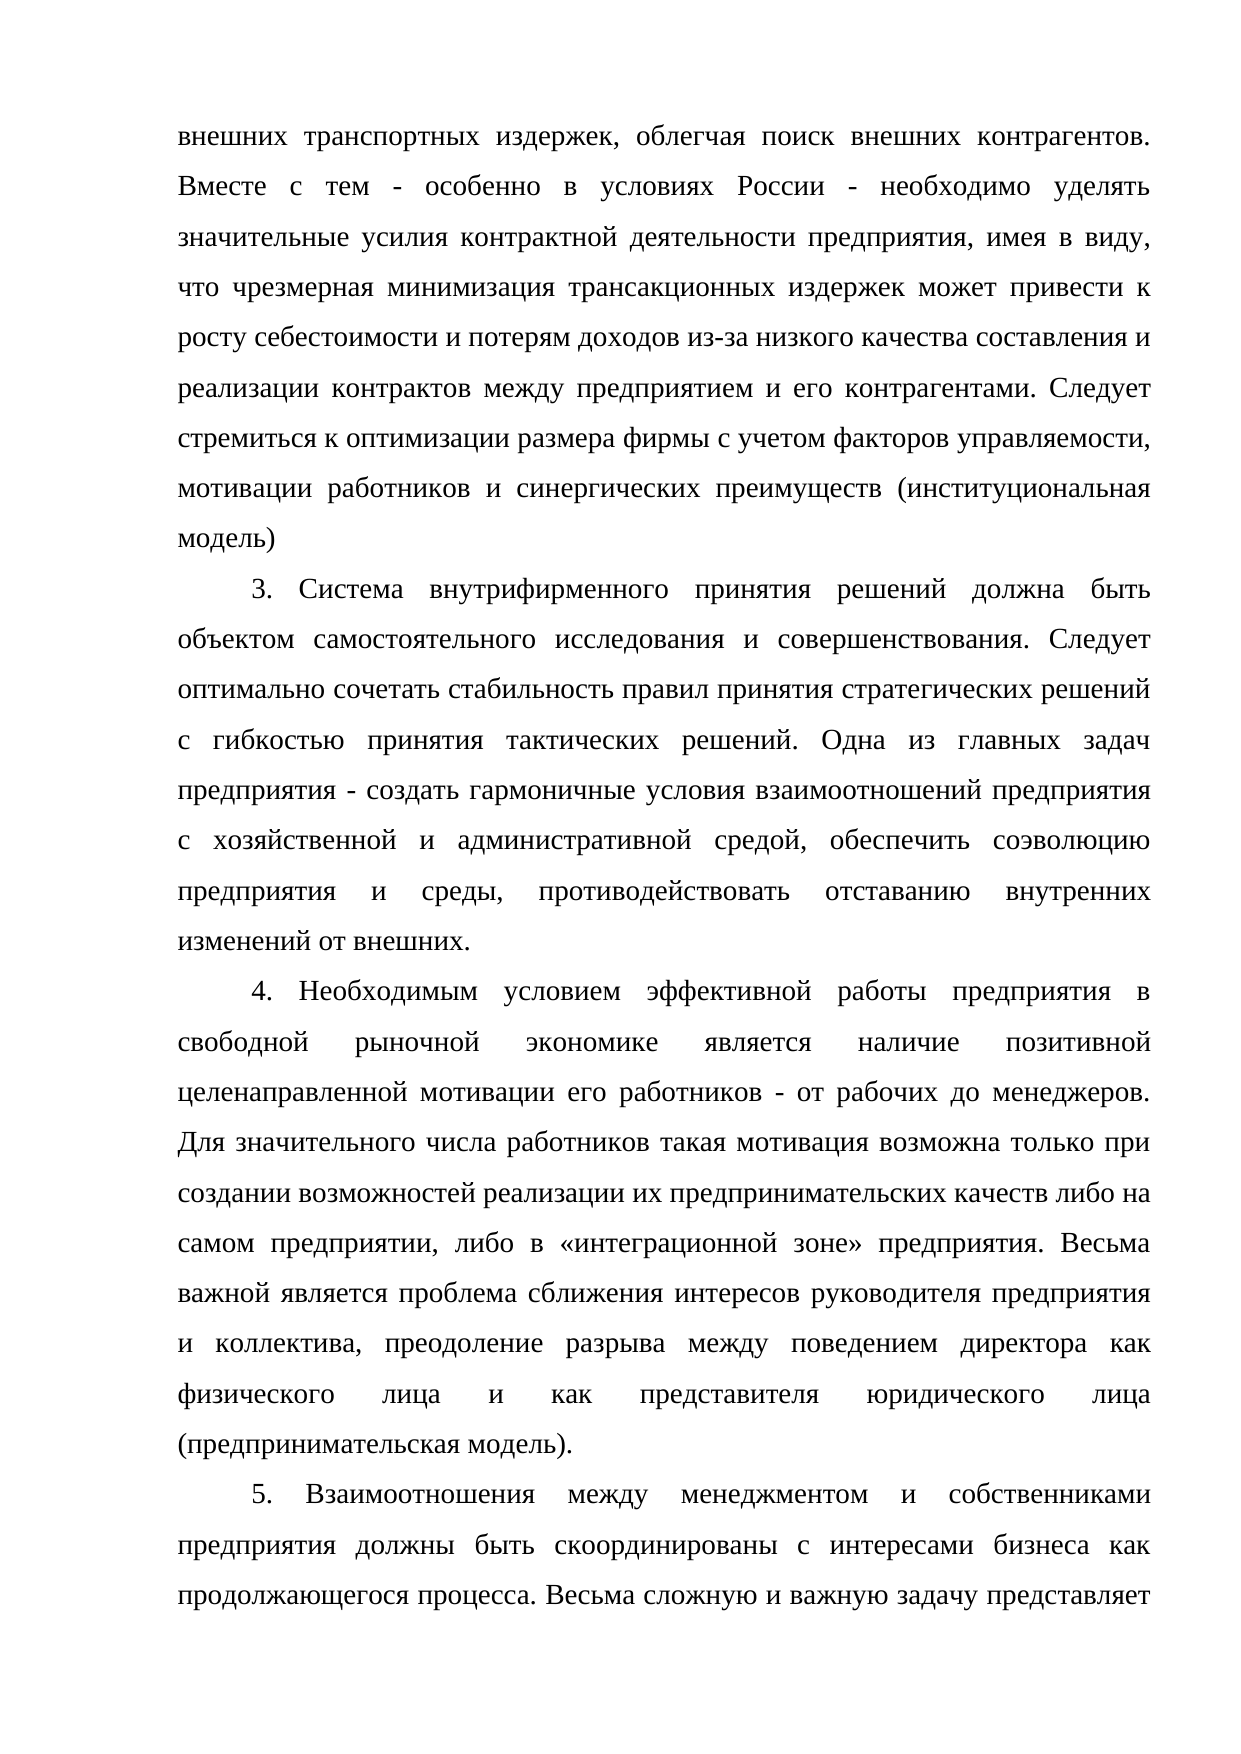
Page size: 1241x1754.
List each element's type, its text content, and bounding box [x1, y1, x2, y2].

text 4. Необходимым условием эффективной работы предприятия в свободной рыночной экономике является наличие позитивной целенаправленной мотивации его работников - от рабочих до менеджеров. Для значительного числа работников такая мотивация возможна только при создании возможностей реализации их предпринимательских качеств либо на самом предприятии, либо в «интеграционной зоне» предприятия. Весьма важной является проблема сближения интересов руководителя предприятия и коллектива, преодоление разрыва между поведением директора как физического лица и как представителя юридического лица (предпринимательская модель). [177, 973, 1152, 1460]
text 3. Система внутрифирменного принятия решений должна быть объектом самостоятельного исследования и совершенствования. Следует оптимально сочетать стабильность правил принятия стратегических решений с гибкостью принятия тактических решений. Одна из главных задач предприятия - создать гармоничные условия взаимоотношений предприятия с хозяйственной и административной средой, обеспечить соэволюцию предприятия и среды, противодействовать отставанию внутренних изменений от внешних. [177, 571, 1152, 957]
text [177, 1477, 1152, 1611]
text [177, 118, 1152, 554]
